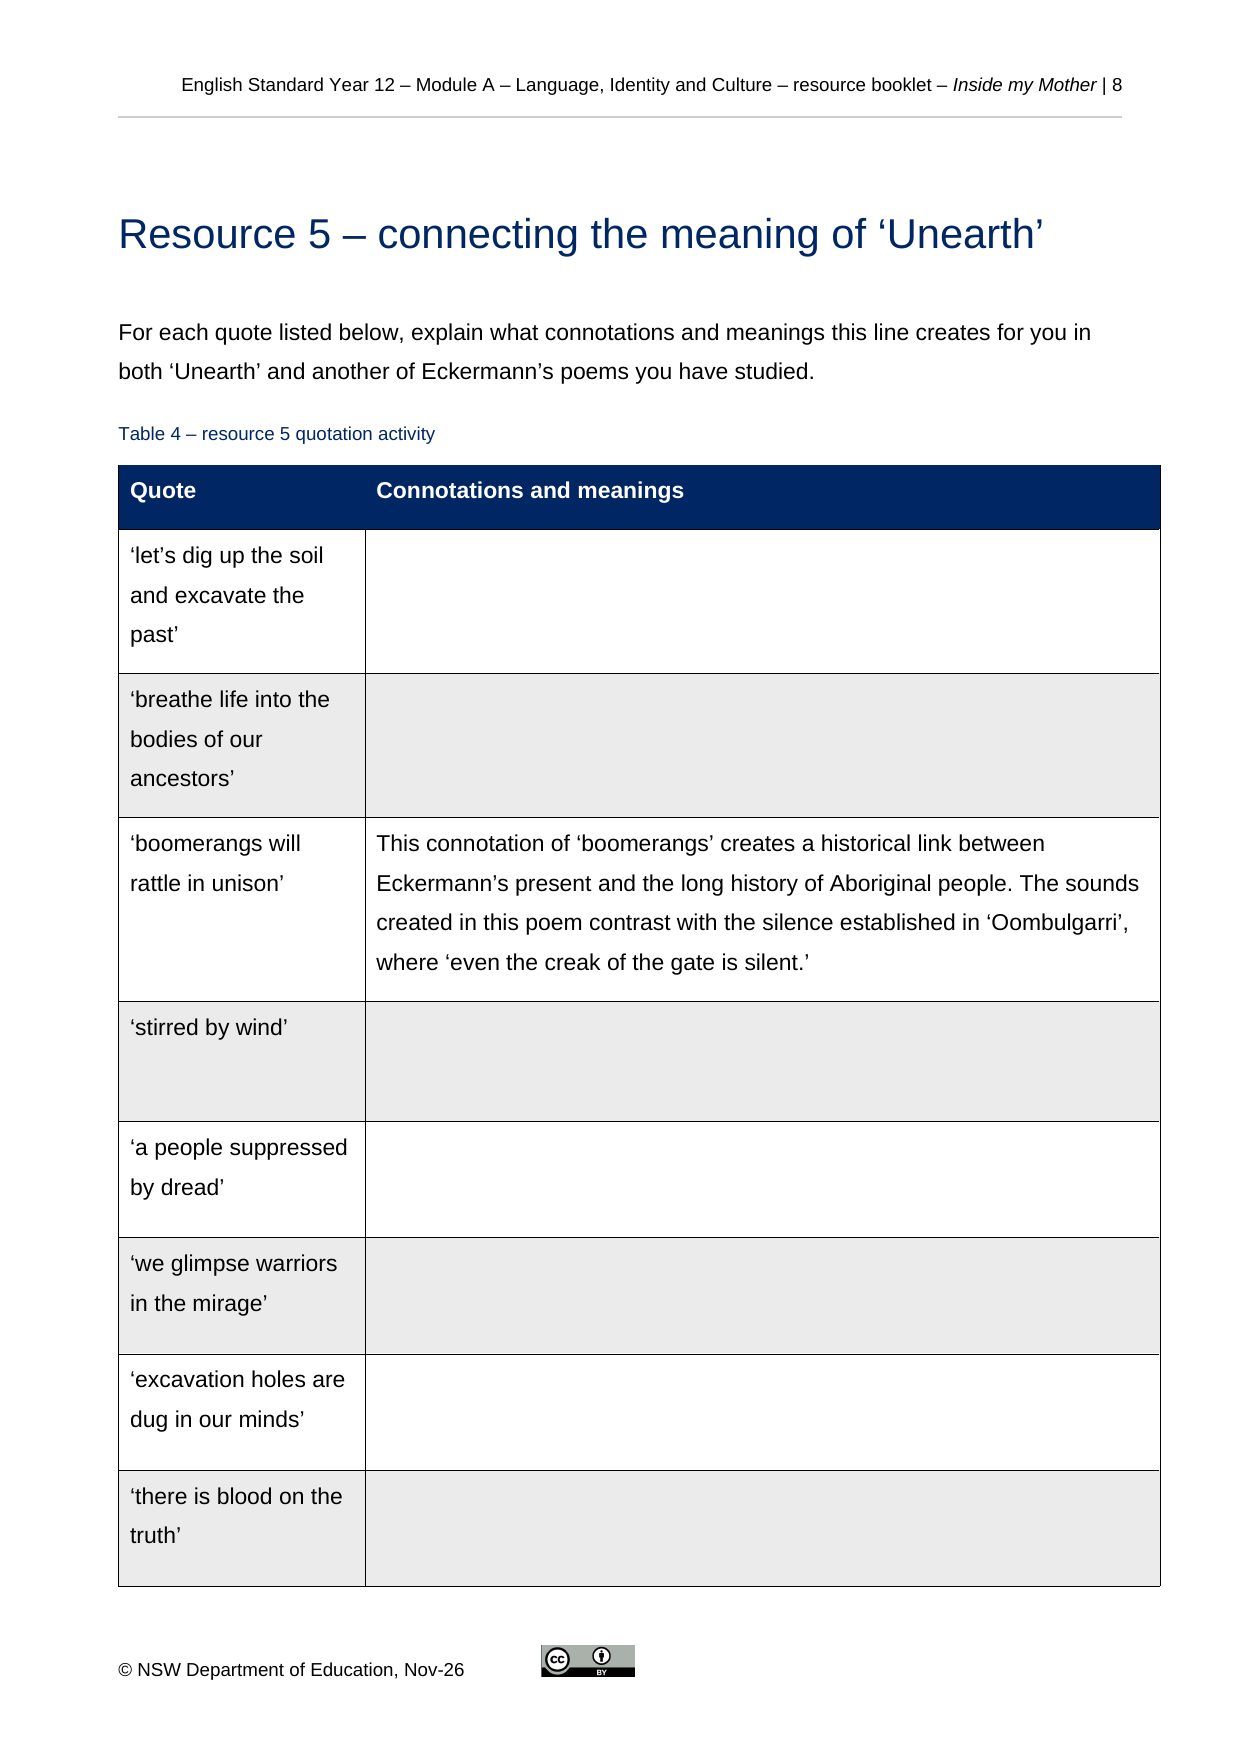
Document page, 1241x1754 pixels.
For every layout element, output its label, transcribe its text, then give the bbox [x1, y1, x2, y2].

text For each quote listed below, explain what connotations and meanings this line creates for you in both ‘Unearth’ and another of Eckermann’s poems you have studied. [118, 318, 1122, 384]
table_cell [366, 673, 1160, 817]
table_cell ‘breathe life into the bodies of our ancestors’ [119, 674, 365, 817]
table_cell [366, 1470, 1160, 1586]
table_cell ‘there is blood on the truth’ [119, 1471, 365, 1586]
table_cell ‘excavation holes are dug in our minds’ [119, 1355, 365, 1469]
table_cell [366, 1121, 1160, 1237]
table_cell [366, 529, 1160, 673]
text Table 4 – resource 5 quotation activity [118, 422, 1122, 444]
table_cell ‘let’s dig up the soil and excavate the past’ [119, 530, 365, 673]
table_cell ‘a people suppressed by dread’ [119, 1122, 365, 1237]
subtitle Resource 5 – connecting the meaning of ‘Unearth’ [118, 209, 1122, 257]
table_cell ‘we glimpse warriors in the mirage’ [119, 1238, 365, 1353]
table_cell [366, 1237, 1160, 1353]
table_cell ‘boomerangs will rattle in unison’ [119, 818, 365, 1001]
table_cell [366, 1354, 1160, 1469]
table_header Quote [119, 465, 365, 529]
table_cell This connotation of ‘boomerangs’ creates a historical link between Eckermann’s present and the long history of Aboriginal people. The sounds created in this poem contrast with the silence established in ‘Oombulgarri’, where ‘even the creak of the gate is silent.’ [366, 817, 1160, 1001]
table_header Connotations and meanings [365, 465, 1160, 529]
table_cell [366, 1001, 1160, 1121]
table_cell ‘stirred by wind’ [119, 1002, 365, 1121]
picture [541, 1645, 635, 1677]
